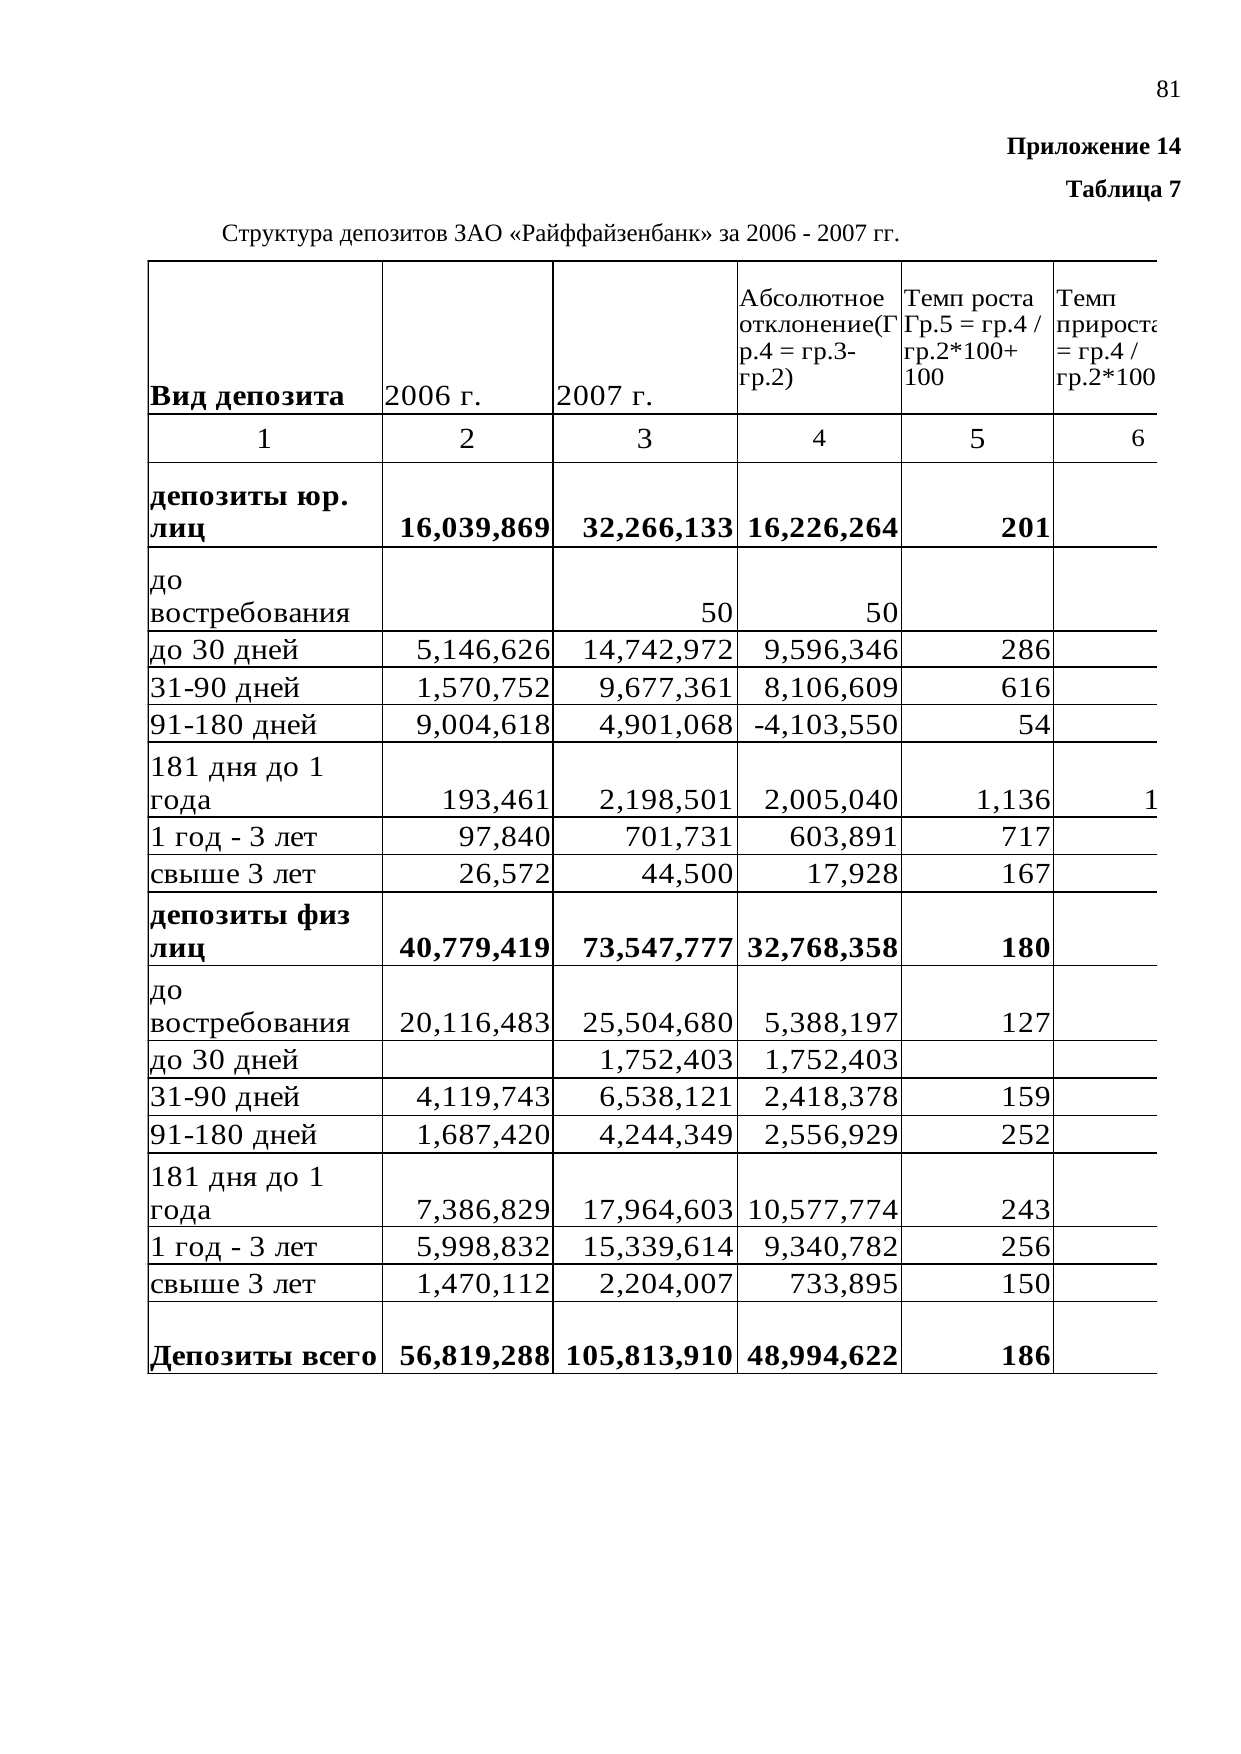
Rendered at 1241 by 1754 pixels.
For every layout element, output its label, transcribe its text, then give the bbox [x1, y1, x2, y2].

text Структура депозитов ЗАО «Райффайзенбанк» за 2006 - 2007 гг. [148, 218, 1181, 246]
text Приложение 14 [148, 131, 1181, 160]
text Таблица 7 [148, 174, 1181, 203]
